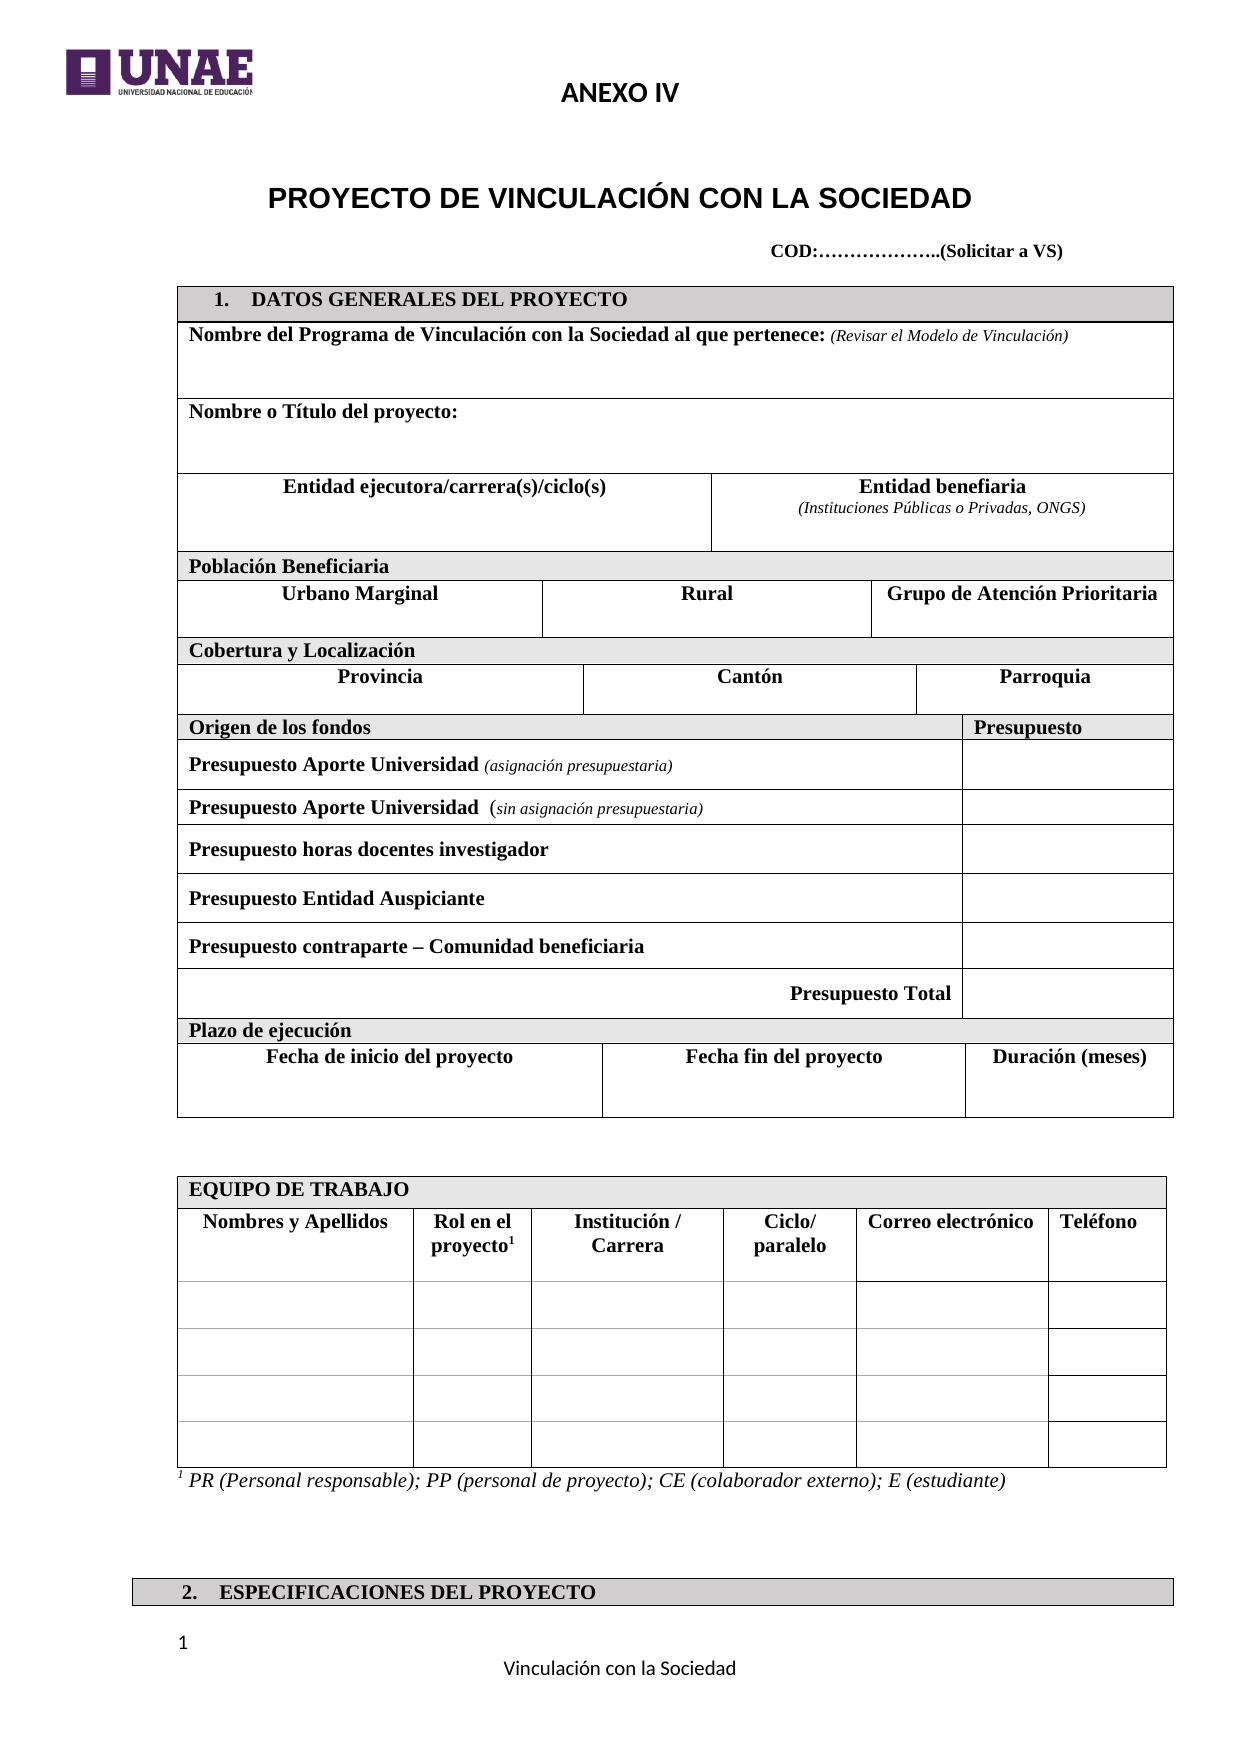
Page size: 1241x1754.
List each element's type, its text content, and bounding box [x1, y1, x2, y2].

table_cell [963, 740, 1173, 788]
table_cell [963, 874, 1173, 922]
table_cell Entidad benefiaria (Instituciones Públicas o Privadas, ONGS) [712, 474, 1173, 551]
table_cell [532, 1422, 723, 1467]
table_cell Correo electrónico [857, 1209, 1048, 1281]
table_cell [178, 1376, 413, 1421]
table_cell [857, 1329, 1048, 1374]
table_cell Teléfono [1049, 1209, 1166, 1281]
table_cell [857, 1422, 1048, 1467]
table_cell Fecha de inicio del proyecto [178, 1044, 602, 1117]
table_cell Rural [543, 581, 871, 637]
table_cell [724, 1422, 856, 1467]
text 1 PR (Personal responsable); PP (personal de proyecto); CE (colaborador externo); E (estudiante) [177, 1468, 1063, 1492]
table_cell Presupuesto [963, 715, 1173, 739]
table_cell [414, 1422, 531, 1467]
table_cell Ciclo/ paralelo [724, 1209, 856, 1281]
table_cell Presupuesto horas docentes investigador [178, 825, 962, 873]
table_cell [532, 1329, 723, 1374]
table_cell [414, 1376, 531, 1421]
text COD:………………..(Solicitar a VS) [177, 240, 1063, 262]
table_cell [963, 825, 1173, 873]
table_cell Provincia [178, 665, 583, 714]
table_cell [963, 923, 1173, 968]
table_cell [414, 1329, 531, 1374]
text PROYECTO DE VINCULACIÓN CON LA SOCIEDAD [177, 181, 1063, 215]
table_cell Duración (meses) [966, 1044, 1173, 1117]
table_cell Presupuesto Total [178, 969, 962, 1017]
table_cell Presupuesto Aporte Universidad (asignación presupuestaria) [178, 740, 962, 788]
table_cell Fecha fin del proyecto [603, 1044, 965, 1117]
table_cell [1049, 1329, 1166, 1374]
table_cell Cobertura y Localización [178, 638, 1173, 663]
table_cell Plazo de ejecución [178, 1019, 1173, 1042]
table_cell [178, 1329, 413, 1374]
table_header ESPECIFICACIONES DEL PROYECTO [133, 1579, 1173, 1605]
table_cell [1049, 1422, 1166, 1467]
table_cell Parroquia [917, 665, 1173, 714]
table_cell [724, 1376, 856, 1421]
table_cell Grupo de Atención Prioritaria [872, 581, 1173, 637]
table_cell Cantón [584, 665, 916, 714]
table_cell [1049, 1376, 1166, 1421]
table_cell [724, 1282, 856, 1328]
table_cell [963, 969, 1173, 1017]
table_cell [532, 1376, 723, 1421]
table_cell [414, 1282, 531, 1328]
table_cell Origen de los fondos [178, 715, 962, 739]
table_cell Nombres y Apellidos [178, 1209, 413, 1281]
table_cell Presupuesto Aporte Universidad (sin asignación presupuestaria) [178, 790, 962, 824]
table_cell Presupuesto Entidad Auspiciante [178, 874, 962, 922]
table_header EQUIPO DE TRABAJO [178, 1177, 1166, 1208]
table_cell Urbano Marginal [178, 581, 542, 637]
table_cell Población Beneficiaria [178, 552, 1173, 580]
table_cell [178, 1422, 413, 1467]
picture [64, 45, 253, 96]
table_cell [857, 1376, 1048, 1421]
table_cell [963, 790, 1173, 824]
table_cell [724, 1329, 856, 1374]
table_cell Entidad ejecutora/carrera(s)/ciclo(s) [178, 474, 711, 551]
table_cell [857, 1282, 1048, 1328]
table_cell [532, 1282, 723, 1328]
table_header DATOS GENERALES DEL PROYECTO [178, 287, 1173, 321]
table_cell Presupuesto contraparte – Comunidad beneficiaria [178, 923, 962, 968]
table_cell Institución / Carrera [532, 1209, 723, 1281]
table_cell Nombre o Título del proyecto: [178, 399, 1173, 473]
table_cell [178, 1282, 413, 1328]
table_cell Nombre del Programa de Vinculación con la Sociedad al que pertenece: (Revisar el Modelo de Vinculación) [178, 323, 1173, 398]
table_cell Rol en el proyecto1 [414, 1209, 531, 1281]
table_cell [1049, 1282, 1166, 1328]
